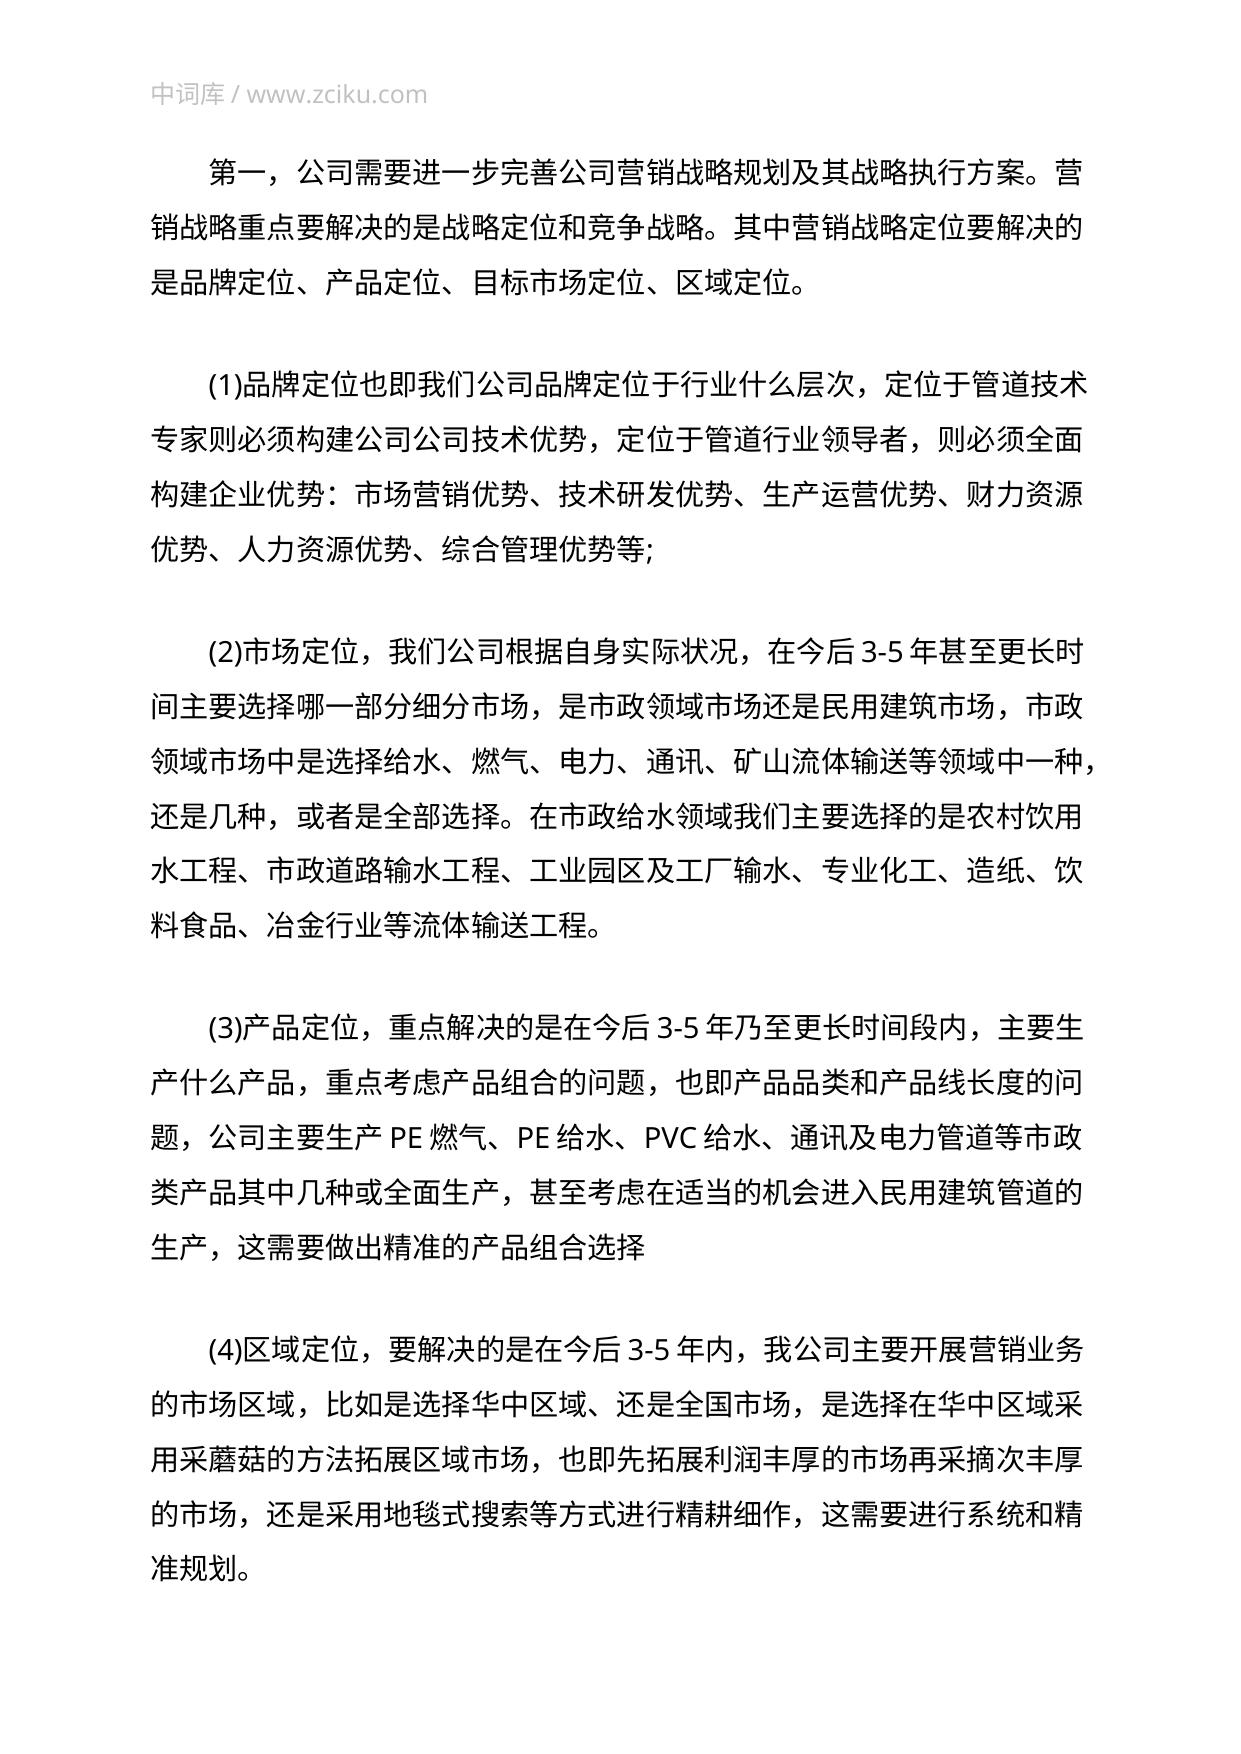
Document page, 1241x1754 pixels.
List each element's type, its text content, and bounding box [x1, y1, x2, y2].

text 第一，公司需要进一步完善公司营销战略规划及其战略执行方案。营销战略重点要解决的是战略定位和竞争战略。其中营销战略定位要解决的是品牌定位、产品定位、目标市场定位、区域定位。 [150, 150, 1090, 302]
text (4)区域定位，要解决的是在今后3-5年内，我公司主要开展营销业务的市场区域，比如是选择华中区域、还是全国市场，是选择在华中区域采用采蘑菇的方法拓展区域市场，也即先拓展利润丰厚的市场再采摘次丰厚的市场，还是采用地毯式搜索等方式进行精耕细作，这需要进行系统和精准规划。 [150, 1326, 1090, 1588]
text (2)市场定位，我们公司根据自身实际状况，在今后3-5年甚至更长时间主要选择哪一部分细分市场，是市政领域市场还是民用建筑市场，市政领域市场中是选择给水、燃气、电力、通讯、矿山流体输送等领域中一种，还是几种，或者是全部选择。在市政给水领域我们主要选择的是农村饮用水工程、市政道路输水工程、工业园区及工厂输水、专业化工、造纸、饮料食品、冶金行业等流体输送工程。 [150, 628, 1090, 945]
text (3)产品定位，重点解决的是在今后3-5年乃至更长时间段内，主要生产什么产品，重点考虑产品组合的问题，也即产品品类和产品线长度的问题，公司主要生产PE燃气、PE给水、PVC给水、通讯及电力管道等市政类产品其中几种或全面生产，甚至考虑在适当的机会进入民用建筑管道的生产，这需要做出精准的产品组合选择 [150, 1005, 1090, 1267]
text (1)品牌定位也即我们公司品牌定位于行业什么层次，定位于管道技术专家则必须构建公司公司技术优势，定位于管道行业领导者，则必须全面构建企业优势：市场营销优势、技术研发优势、生产运营优势、财力资源优势、人力资源优势、综合管理优势等; [150, 362, 1090, 569]
